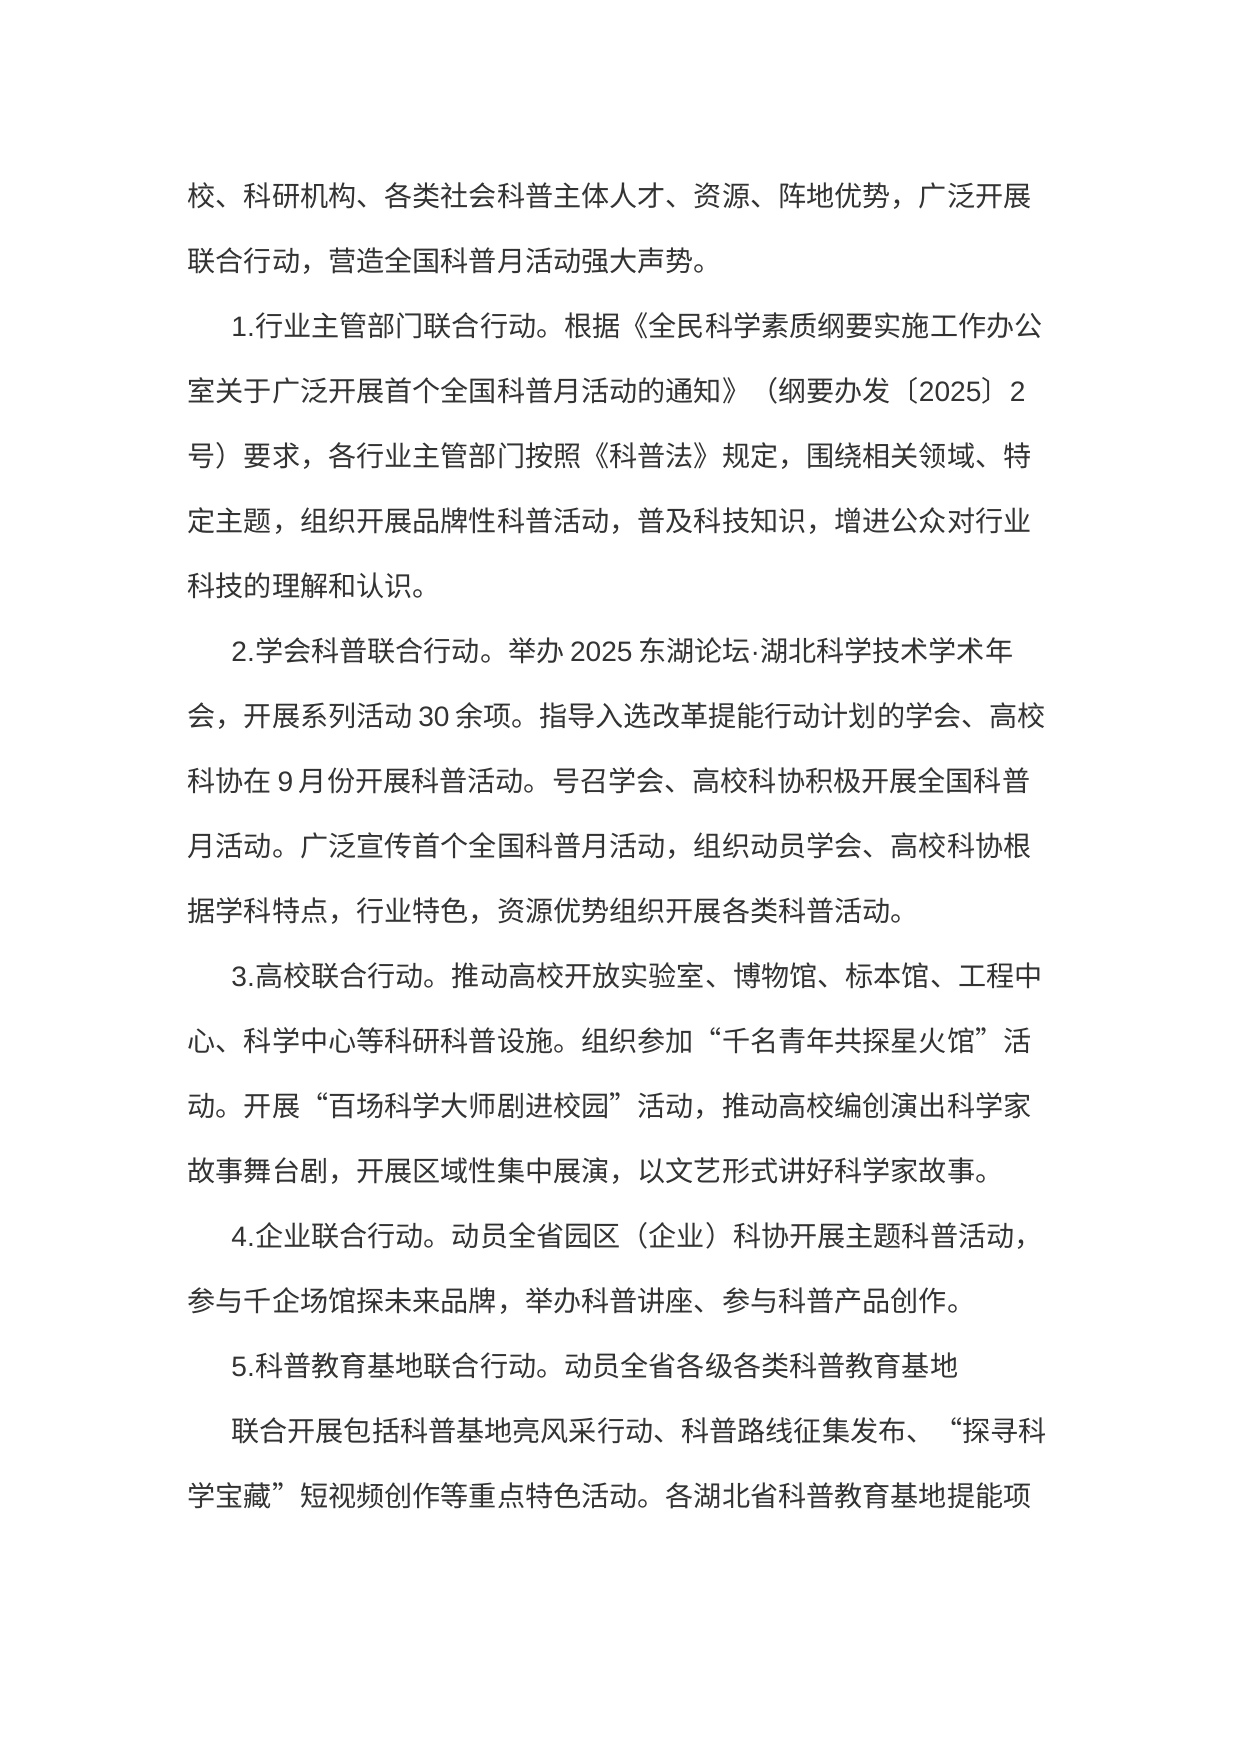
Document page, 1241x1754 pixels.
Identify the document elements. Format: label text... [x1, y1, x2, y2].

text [187, 1397, 1053, 1527]
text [187, 162, 1053, 292]
text 1.行业主管部门联合行动。根据《全民科学素质纲要实施工作办公室关于广泛开展首个全国科普月活动的通知》（纲要办发〔2025〕2号）要求，各行业主管部门按照《科普法》规定，围绕相关领域、特定主题，组织开展品牌性科普活动，普及科技知识，增进公众对行业科技的理解和认识。 [187, 292, 1053, 617]
text 5.科普教育基地联合行动。动员全省各级各类科普教育基地 [187, 1332, 1053, 1397]
text 3.高校联合行动。推动高校开放实验室、博物馆、标本馆、工程中心、科学中心等科研科普设施。组织参加“千名青年共探星火馆”活动。开展“百场科学大师剧进校园”活动，推动高校编创演出科学家故事舞台剧，开展区域性集中展演，以文艺形式讲好科学家故事。 [187, 942, 1053, 1202]
text 2.学会科普联合行动。举办2025东湖论坛·湖北科学技术学术年会，开展系列活动30余项。指导入选改革提能行动计划的学会、高校科协在9月份开展科普活动。号召学会、高校科协积极开展全国科普月活动。广泛宣传首个全国科普月活动，组织动员学会、高校科协根据学科特点，行业特色，资源优势组织开展各类科普活动。 [187, 617, 1053, 942]
text 4.企业联合行动。动员全省园区（企业）科协开展主题科普活动，参与千企场馆探未来品牌，举办科普讲座、参与科普产品创作。 [187, 1202, 1053, 1332]
